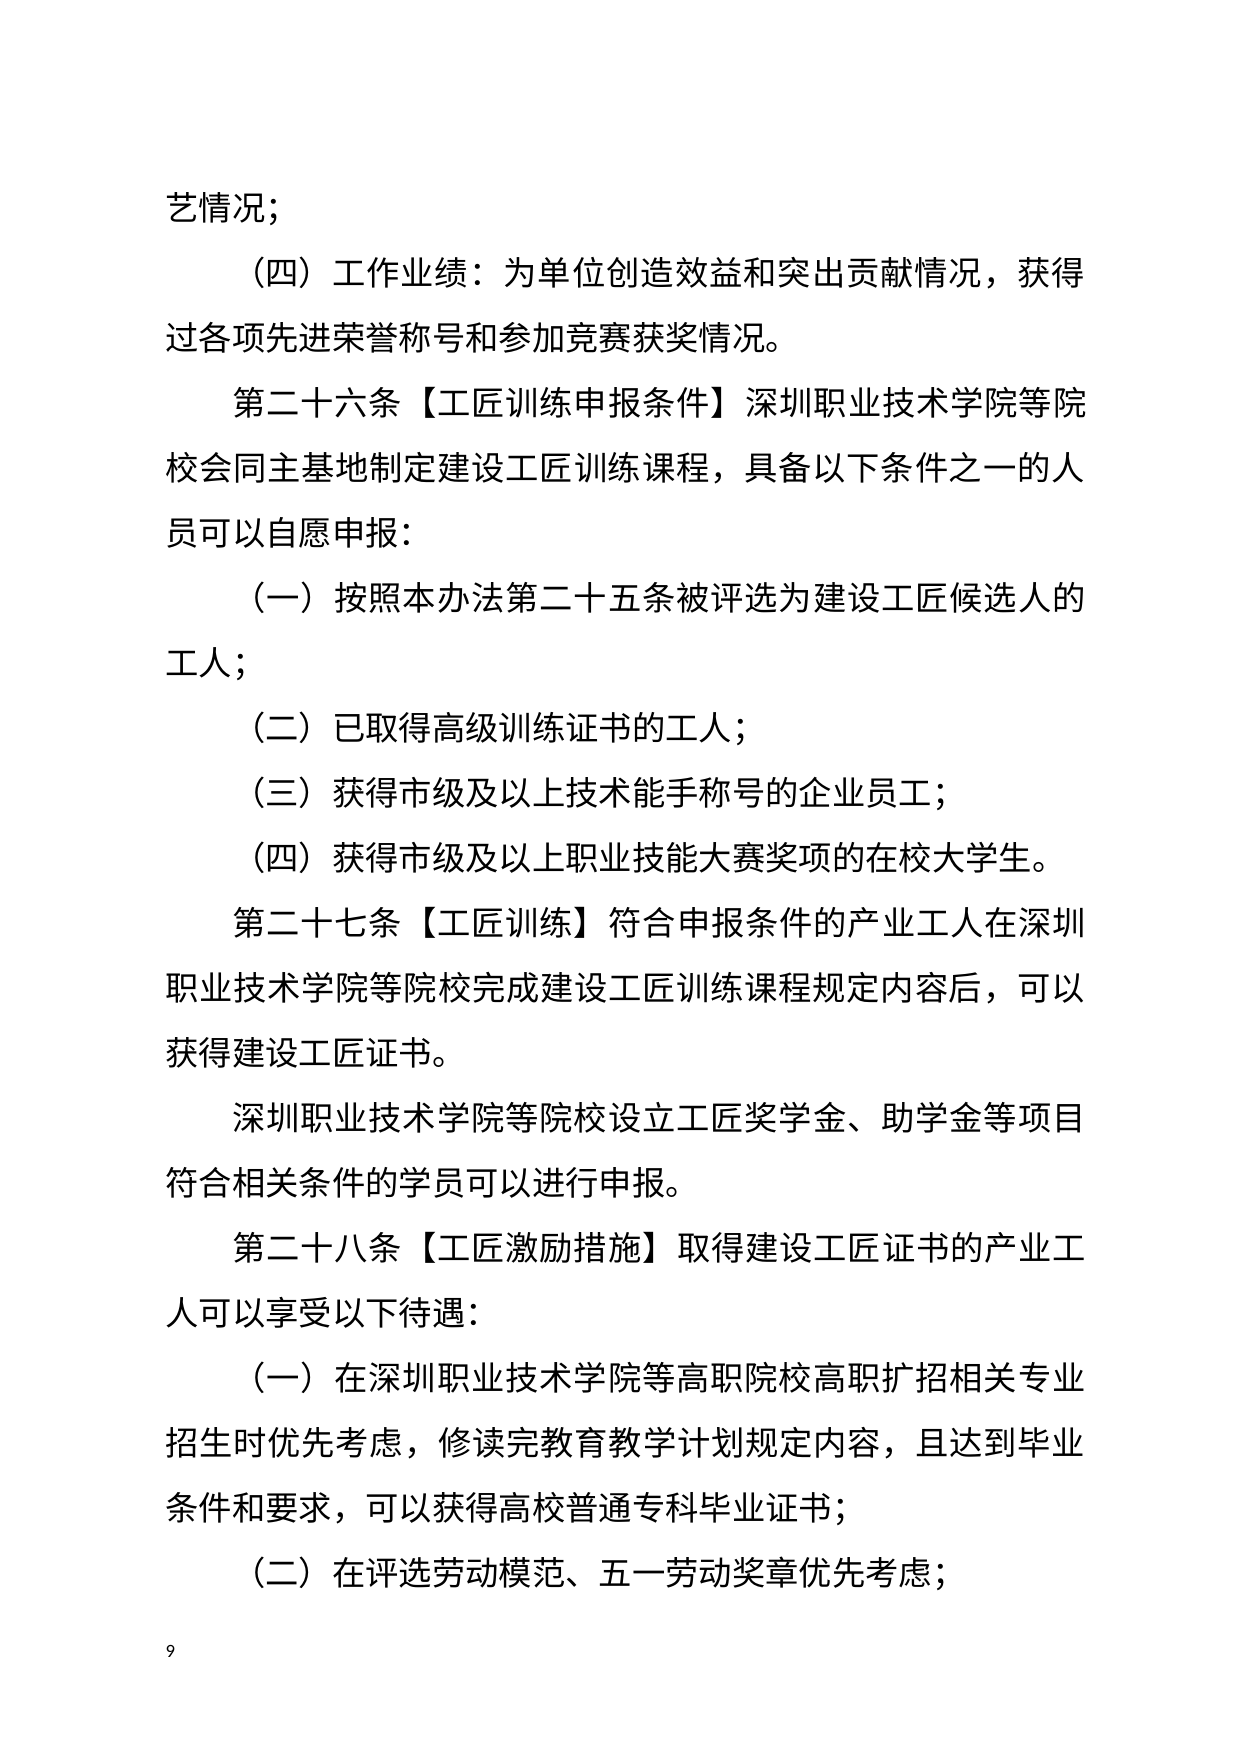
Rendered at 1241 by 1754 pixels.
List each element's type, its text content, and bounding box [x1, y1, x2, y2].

text 第二十六条【工匠训练申报条件】深圳职业技术学院等院校会同主基地制定建设工匠训练课程，具备以下条件之一的人员可以自愿申报： [165, 369, 1087, 564]
text 第二十七条【工匠训练】符合申报条件的产业工人在深圳职业技术学院等院校完成建设工匠训练课程规定内容后，可以获得建设工匠证书。 [165, 889, 1087, 1084]
text （三）获得市级及以上技术能手称号的企业员工； [165, 759, 1087, 824]
text 深圳职业技术学院等院校设立工匠奖学金、助学金等项目，符合相关条件的学员可以进行申报。 [165, 1084, 1087, 1214]
text （一）按照本办法第二十五条被评选为建设工匠候选人的工人； [165, 564, 1087, 694]
text （二）在评选劳动模范、五一劳动奖章优先考虑； [165, 1539, 1087, 1604]
text （一）在深圳职业技术学院等高职院校高职扩招相关专业招生时优先考虑，修读完教育教学计划规定内容，且达到毕业条件和要求，可以获得高校普通专科毕业证书； [165, 1344, 1087, 1539]
list 工作业绩：为单位创造效益和突出贡献情况，获得过各项先进荣誉称号和参加竞赛获奖情况。 [165, 239, 1087, 369]
text （四）获得市级及以上职业技能大赛奖项的在校大学生。 [165, 824, 1087, 889]
text 第二十八条【工匠激励措施】取得建设工匠证书的产业工人可以享受以下待遇： [165, 1214, 1087, 1344]
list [165, 174, 1087, 239]
text （二）已取得高级训练证书的工人； [165, 694, 1087, 759]
